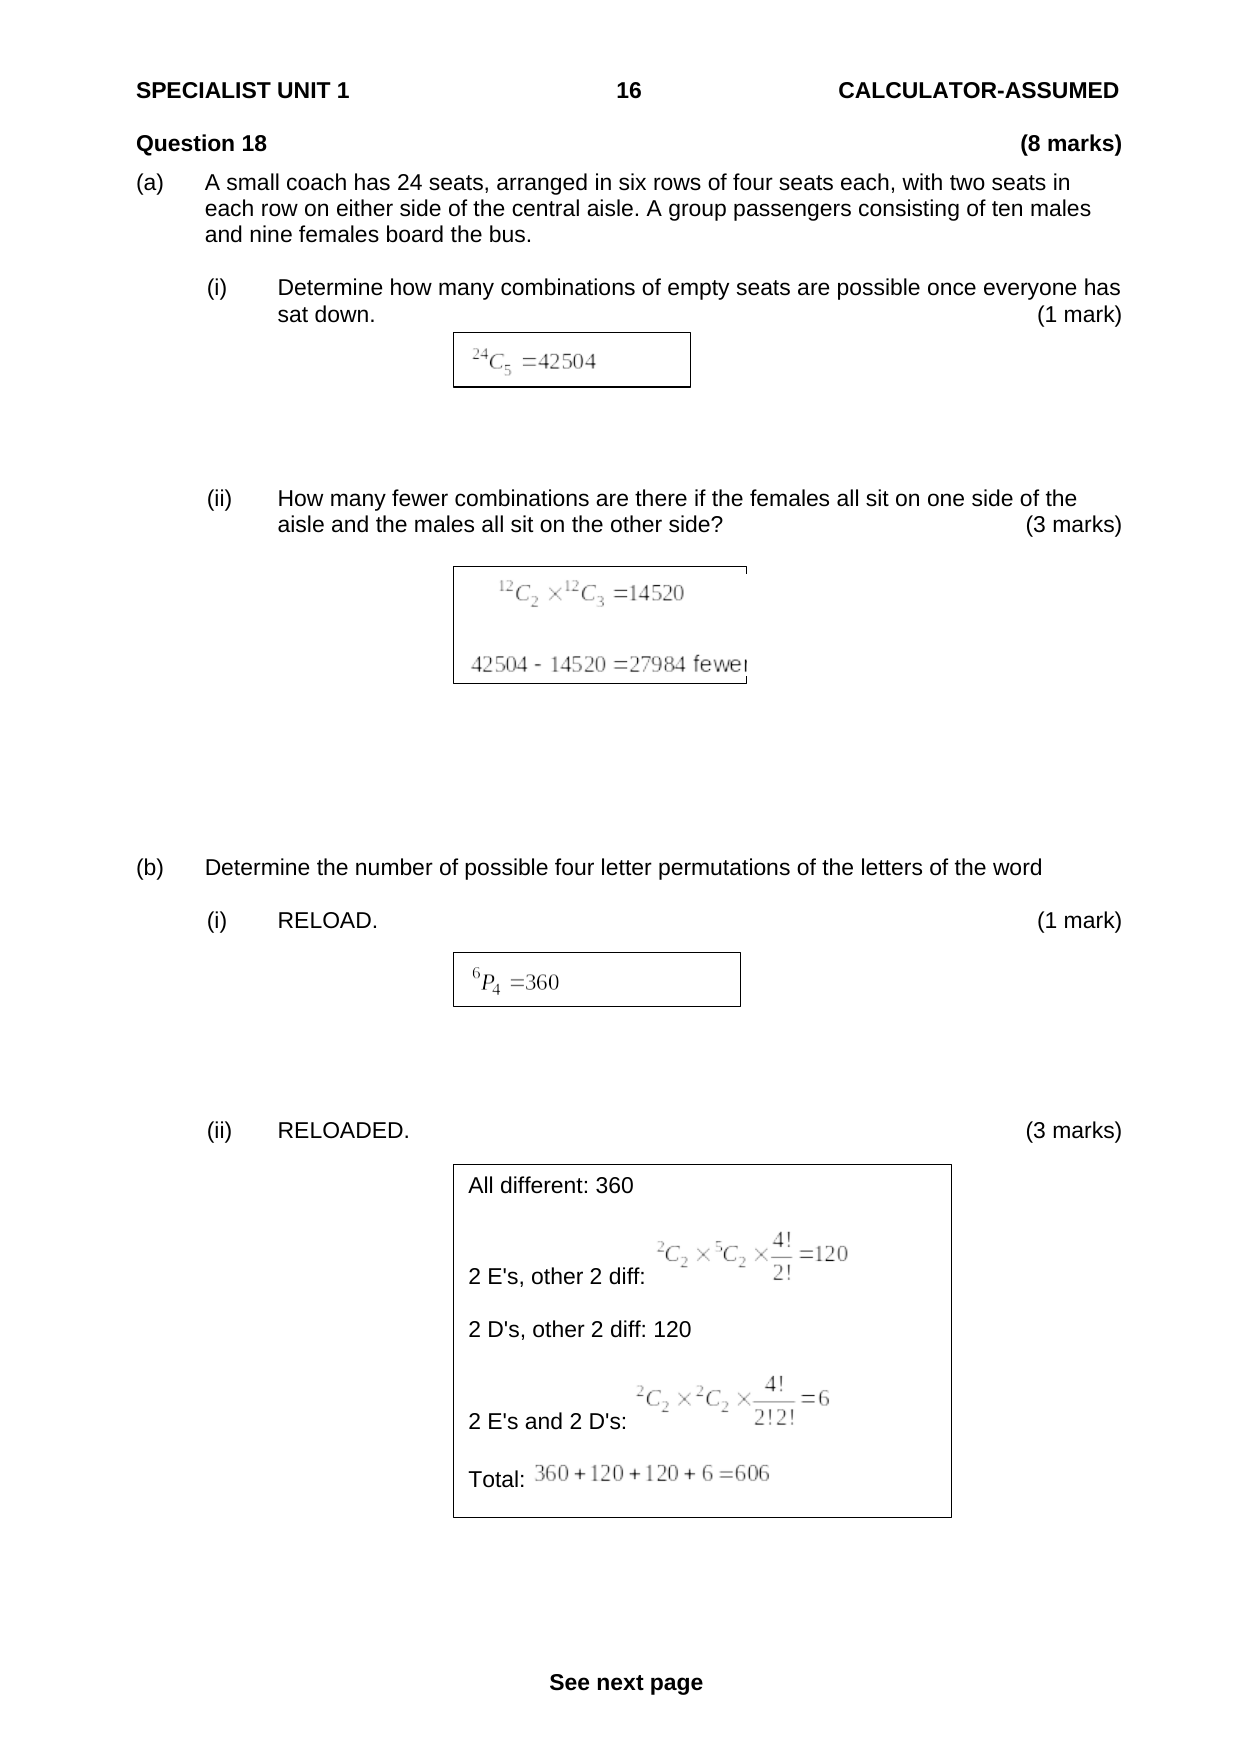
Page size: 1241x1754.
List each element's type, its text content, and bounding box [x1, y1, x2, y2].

text (a) A small coach has 24 seats, arranged in six rows of four seats each, with two seats in each row on either side of the central aisle. A group passengers consisting of ten males and nine females board the bus. [136, 169, 1122, 248]
text (b) Determine the number of possible four letter permutations of the letters of the word [136, 854, 1122, 880]
text (ii) RELOADED. (3 marks) [207, 1117, 1122, 1144]
text (ii) How many fewer combinations are there if the females all sit on one side of the aisle and the males all sit on the other side? (3 marks) [207, 485, 1122, 538]
text Question 18 (8 marks) [136, 130, 1122, 156]
text (i) Determine how many combinations of empty seats are possible once everyone has sat down. (1 mark) [207, 274, 1122, 327]
text (i) RELOAD. (1 mark) [207, 907, 1122, 933]
